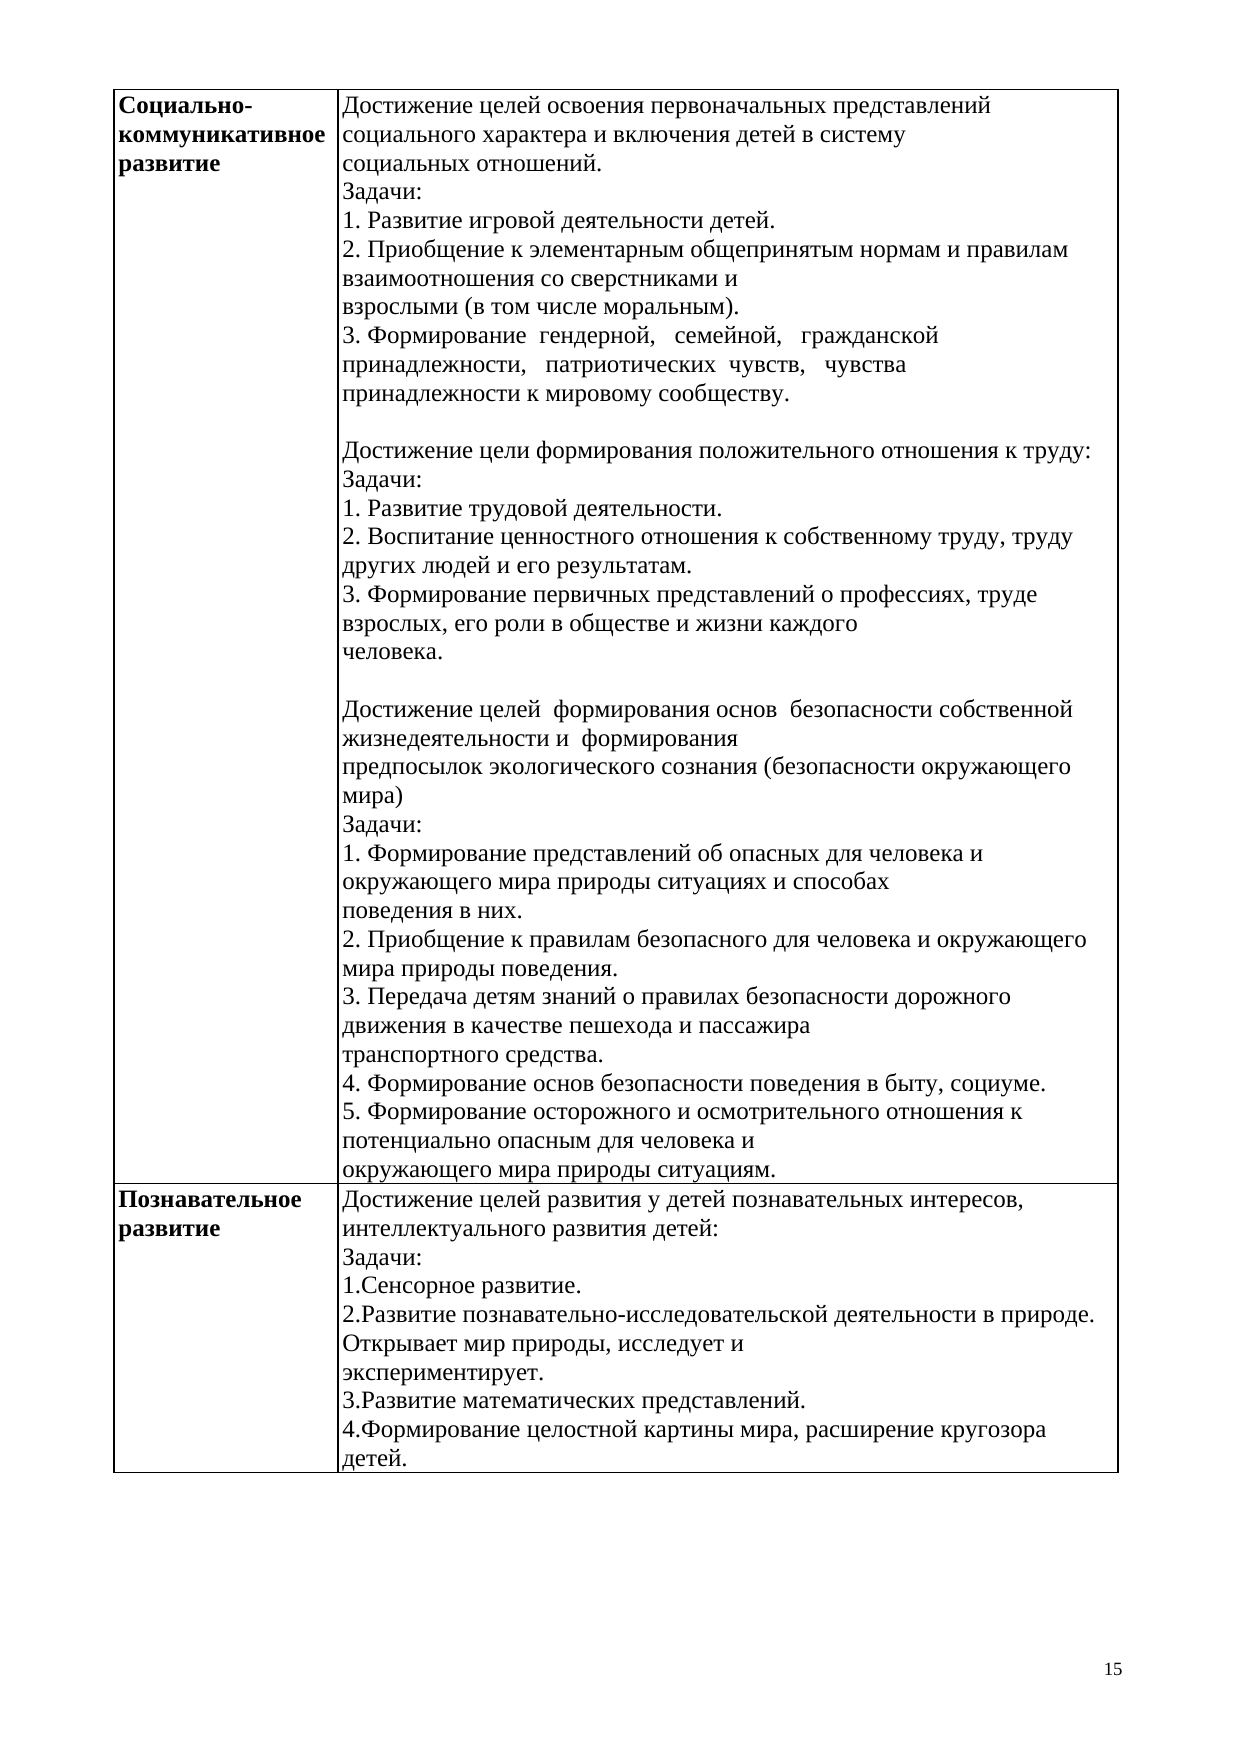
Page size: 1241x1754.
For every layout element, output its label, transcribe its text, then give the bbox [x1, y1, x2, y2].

table_cell Достижение целей освоения первоначальных представлений социального характера и включения детей в систему социальных отношений. Задачи: 1. Развитие игровой деятельности детей. 2. Приобщение к элементарным общепринятым нормам и правилам взаимоотношения со сверстниками и взрослыми (в том числе моральным). 3. Формирование гендерной, семейной, гражданской принадлежности, патриотических чувств, чувства принадлежности к мировому сообществу. Достижение цели формирования положительного отношения к труду: Задачи: 1. Развитие трудовой деятельности. 2. Воспитание ценностного отношения к собственному труду, труду других людей и его результатам. 3. Формирование первичных представлений о профессиях, труде взрослых, его роли в обществе и жизни каждого человека. Достижение целей формирования основ безопасности собственной жизнедеятельности и формирования предпосылок экологического сознания (безопасности окружающего мира) Задачи: 1. Формирование представлений об опасных для человека и окружающего мира природы ситуациях и способах поведения в них. 2. Приобщение к правилам безопасного для человека и окружающего мира природы поведения. 3. Передача детям знаний о правилах безопасности дорожного движения в качестве пешехода и пассажира транспортного средства. 4. Формирование основ безопасности поведения в быту, социуме. 5. Формирование осторожного и осмотрительного отношения к потенциально опасным для человека и окружающего мира природы ситуациям. [339, 90, 1117, 1183]
table_cell Познавательное развитие [115, 1184, 337, 1472]
table_cell Достижение целей развития у детей познавательных интересов, интеллектуального развития детей: Задачи: 1.Сенсорное развитие. 2.Развитие познавательно-исследовательской деятельности в природе. Открывает мир природы, исследует и экспериментирует. 3.Развитие математических представлений. 4.Формирование целостной картины мира, расширение кругозора детей. [339, 1184, 1117, 1472]
table_cell Социально- коммуникативное развитие [115, 90, 337, 1183]
